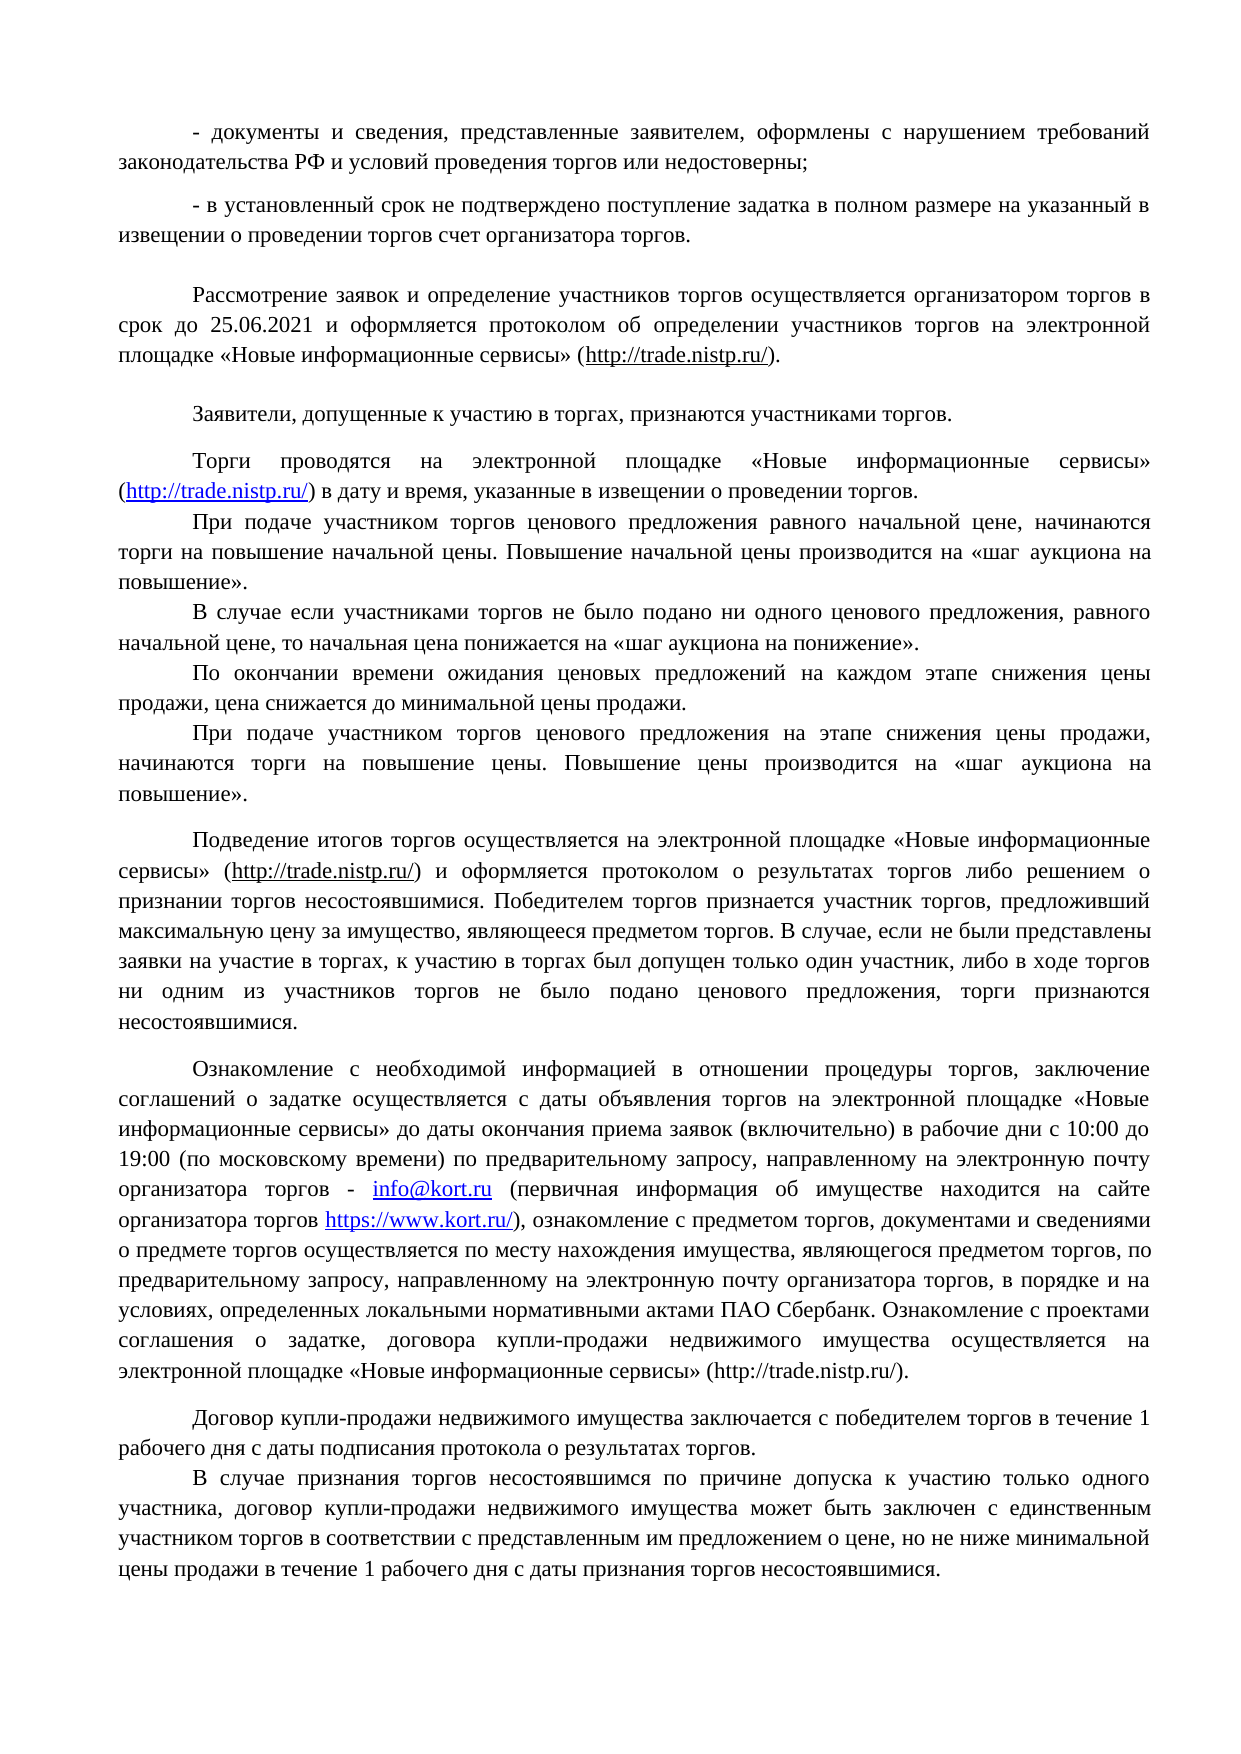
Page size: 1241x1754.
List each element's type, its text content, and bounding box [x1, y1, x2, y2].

text Рассмотрение заявок и определение участников торгов осуществляется организатором торгов в срок до 25.06.2021 и оформляется протоколом об определении участников торгов на электронной площадке «Новые информационные сервисы» (http://trade.nistp.ru/). [118, 281, 1152, 367]
text По окончании времени ожидания ценовых предложений на каждом этапе снижения цены продажи, цена снижается до минимальной цены продажи. [118, 659, 1152, 715]
text Заявители, допущенные к участию в торгах, признаются участниками торгов. [118, 400, 1152, 427]
text Подведение итогов торгов осуществляется на электронной площадке «Новые информационные сервисы» (http://trade.nistp.ru/) и оформляется протоколом о результатах торгов либо решением о признании торгов несостоявшимися. Победителем торгов признается участник торгов, предложивший максимальную цену за имущество, являющееся предметом торгов. В случае, если не были представлены заявки на участие в торгах, к участию в торгах был допущен только один участник, либо в ходе торгов ни одним из участников торгов не было подано ценового предложения, торги признаются несостоявшимися. [118, 826, 1152, 1034]
text Договор купли-продажи недвижимого имущества заключается с победителем торгов в течение 1 рабочего дня с даты подписания протокола о результатах торгов. [118, 1403, 1152, 1460]
text При подаче участником торгов ценового предложения на этапе снижения цены продажи, начинаются торги на повышение цены. Повышение цены производится на «шаг аукциона на повышение». [118, 719, 1152, 806]
text В случае признания торгов несостоявшимся по причине допуска к участию только одного участника, договор купли-продажи недвижимого имущества может быть заключен с единственным участником торгов в соответствии с представленным им предложением о цене, но не ниже минимальной цены продажи в течение 1 рабочего дня с даты признания торгов несостоявшимися. [118, 1464, 1152, 1581]
text Торги проводятся на электронной площадке «Новые информационные сервисы» (http://trade.nistp.ru/) в дату и время, указанные в извещении о проведении торгов. [118, 447, 1152, 504]
text - в установленный срок не подтверждено поступление задатка в полном размере на указанный в извещении о проведении торгов счет организатора торгов. [118, 191, 1152, 248]
text При подаче участником торгов ценового предложения равного начальной цене, начинаются торги на повышение начальной цены. Повышение начальной цены производится на «шаг аукциона на повышение». [118, 508, 1152, 594]
text В случае если участниками торгов не было подано ни одного ценового предложения, равного начальной цене, то начальная цена понижается на «шаг аукциона на понижение». [118, 598, 1152, 655]
text Ознакомление с необходимой информацией в отношении процедуры торгов, заключение соглашений о задатке осуществляется с даты объявления торгов на электронной площадке «Новые информационные сервисы» до даты окончания приема заявок (включительно) в рабочие дни с 10:00 до 19:00 (по московскому времени) по предварительному запросу, направленному на электронную почту организатора торгов - info@kort.ru (первичная информация об имуществе находится на сайте организатора торгов https://www.kort.ru/), ознакомление с предметом торгов, документами и сведениями о предмете торгов осуществляется по месту нахождения имущества, являющегося предметом торгов, по предварительному запросу, направленному на электронную почту организатора торгов, в порядке и на условиях, определенных локальными нормативными актами ПАО Сбербанк. Ознакомление с проектами соглашения о задатке, договора купли-продажи недвижимого имущества осуществляется на электронной площадке «Новые информационные сервисы» (http://trade.nistp.ru/). [118, 1054, 1152, 1383]
text - документы и сведения, представленные заявителем, оформлены с нарушением требований законодательства РФ и условий проведения торгов или недостоверны; [118, 118, 1152, 175]
